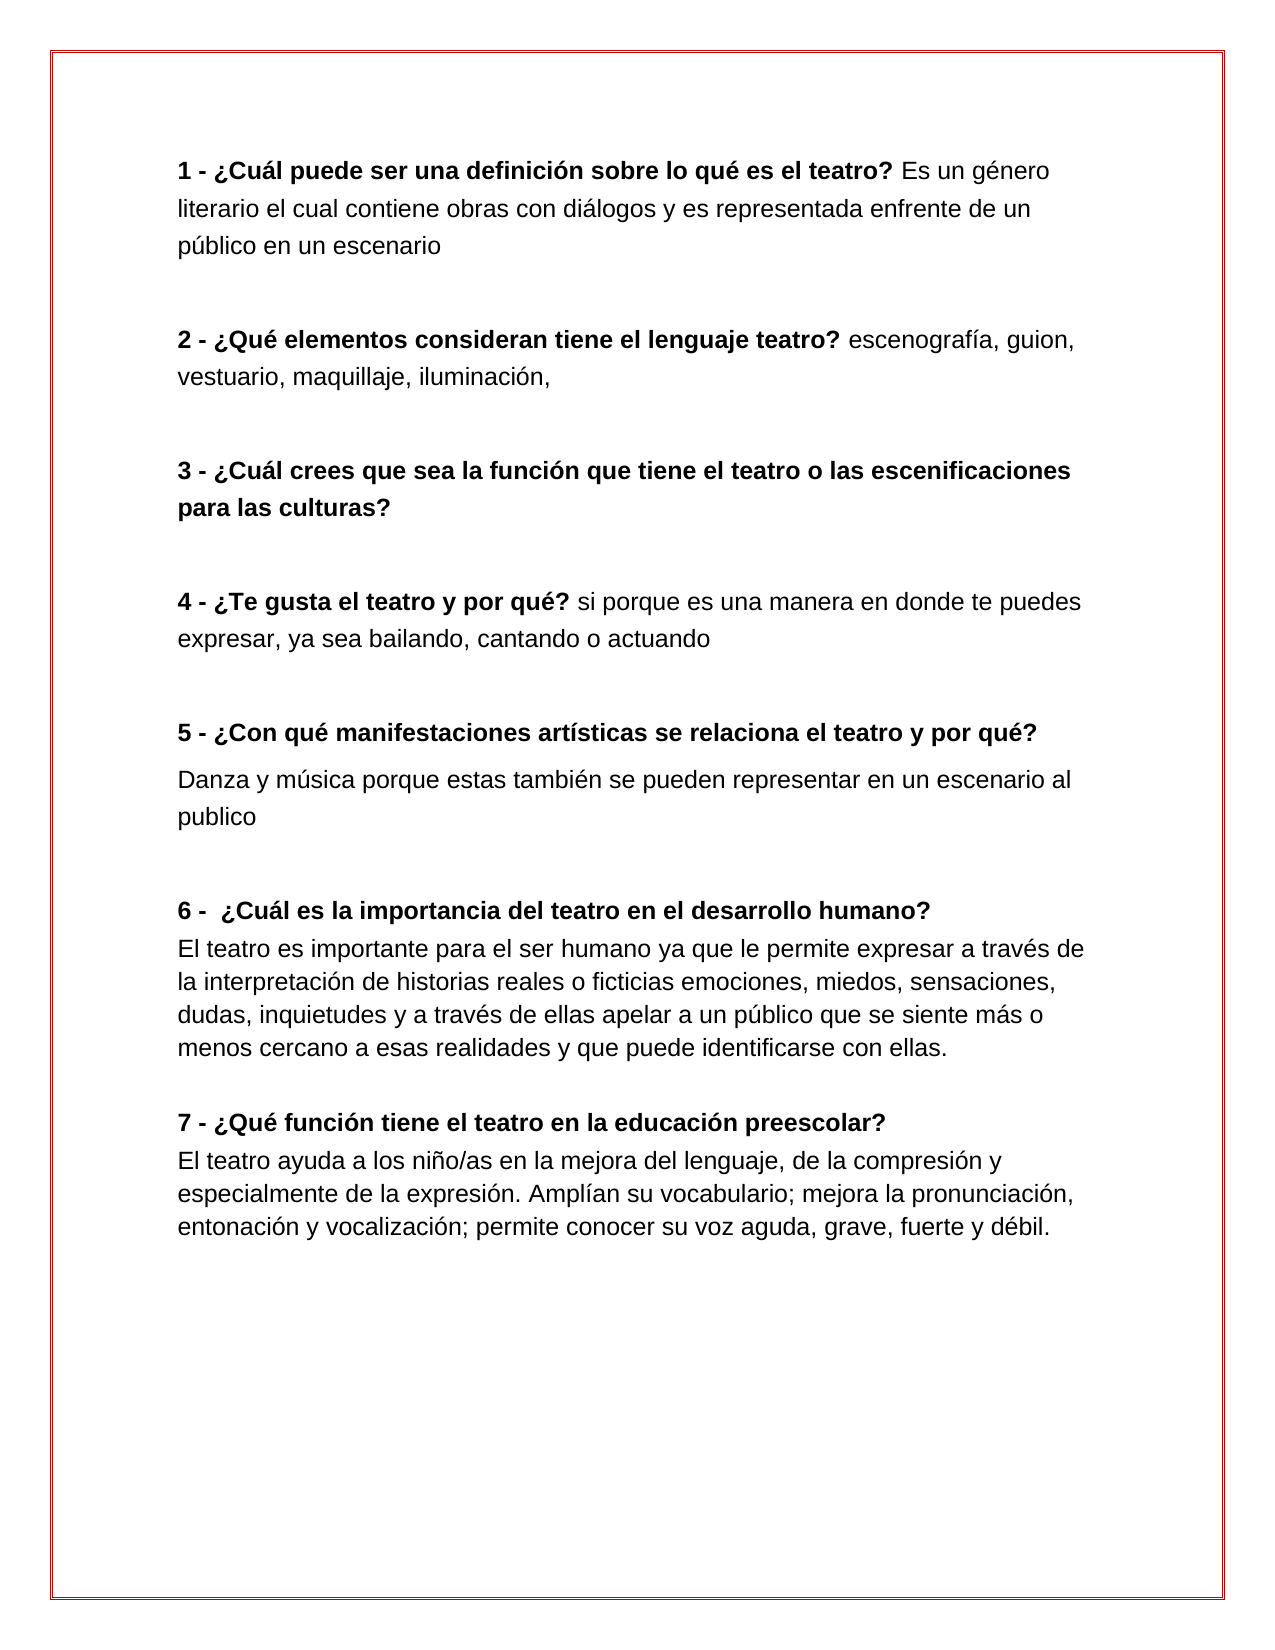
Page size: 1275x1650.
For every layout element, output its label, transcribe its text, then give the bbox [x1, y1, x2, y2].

text 3 - ¿Cuál crees que sea la función que tiene el teatro o las escenificaciones para las culturas? [177, 447, 1098, 522]
text 6 - ¿Cuál es la importancia del teatro en el desarrollo humano? [177, 887, 1098, 924]
text 4 - ¿Te gusta el teatro y por qué? si porque es una manera en donde te puedes expresar, ya sea bailando, cantando o actuando [177, 578, 1098, 653]
text El teatro es importante para el ser humano ya que le permite expresar a través de la interpretación de historias reales o ficticias emociones, miedos, sensaciones, dudas, inquietudes y a través de ellas apelar a un público que se siente más o menos cercano a esas realidades y que puede identificarse con ellas. [177, 934, 1098, 1062]
text 7 - ¿Qué función tiene el teatro en la educación preescolar? [177, 1099, 1098, 1136]
text Danza y música porque estas también se pueden representar en un escenario al publico [177, 756, 1098, 831]
text El teatro ayuda a los niño/as en la mejora del lenguaje, de la compresión y especialmente de la expresión. Amplían su vocabulario; mejora la pronunciación, entonación y vocalización; permite conocer su voz aguda, grave, fuerte y débil. [177, 1146, 1098, 1241]
text 2 - ¿Qué elementos consideran tiene el lenguaje teatro? escenografía, guion, vestuario, maquillaje, iluminación, [177, 316, 1098, 391]
text 1 - ¿Cuál puede ser una definición sobre lo qué es el teatro? Es un género literario el cual contiene obras con diálogos y es representada enfrente de un público en un escenario [177, 148, 1098, 260]
text 5 - ¿Con qué manifestaciones artísticas se relaciona el teatro y por qué? [177, 709, 1098, 747]
